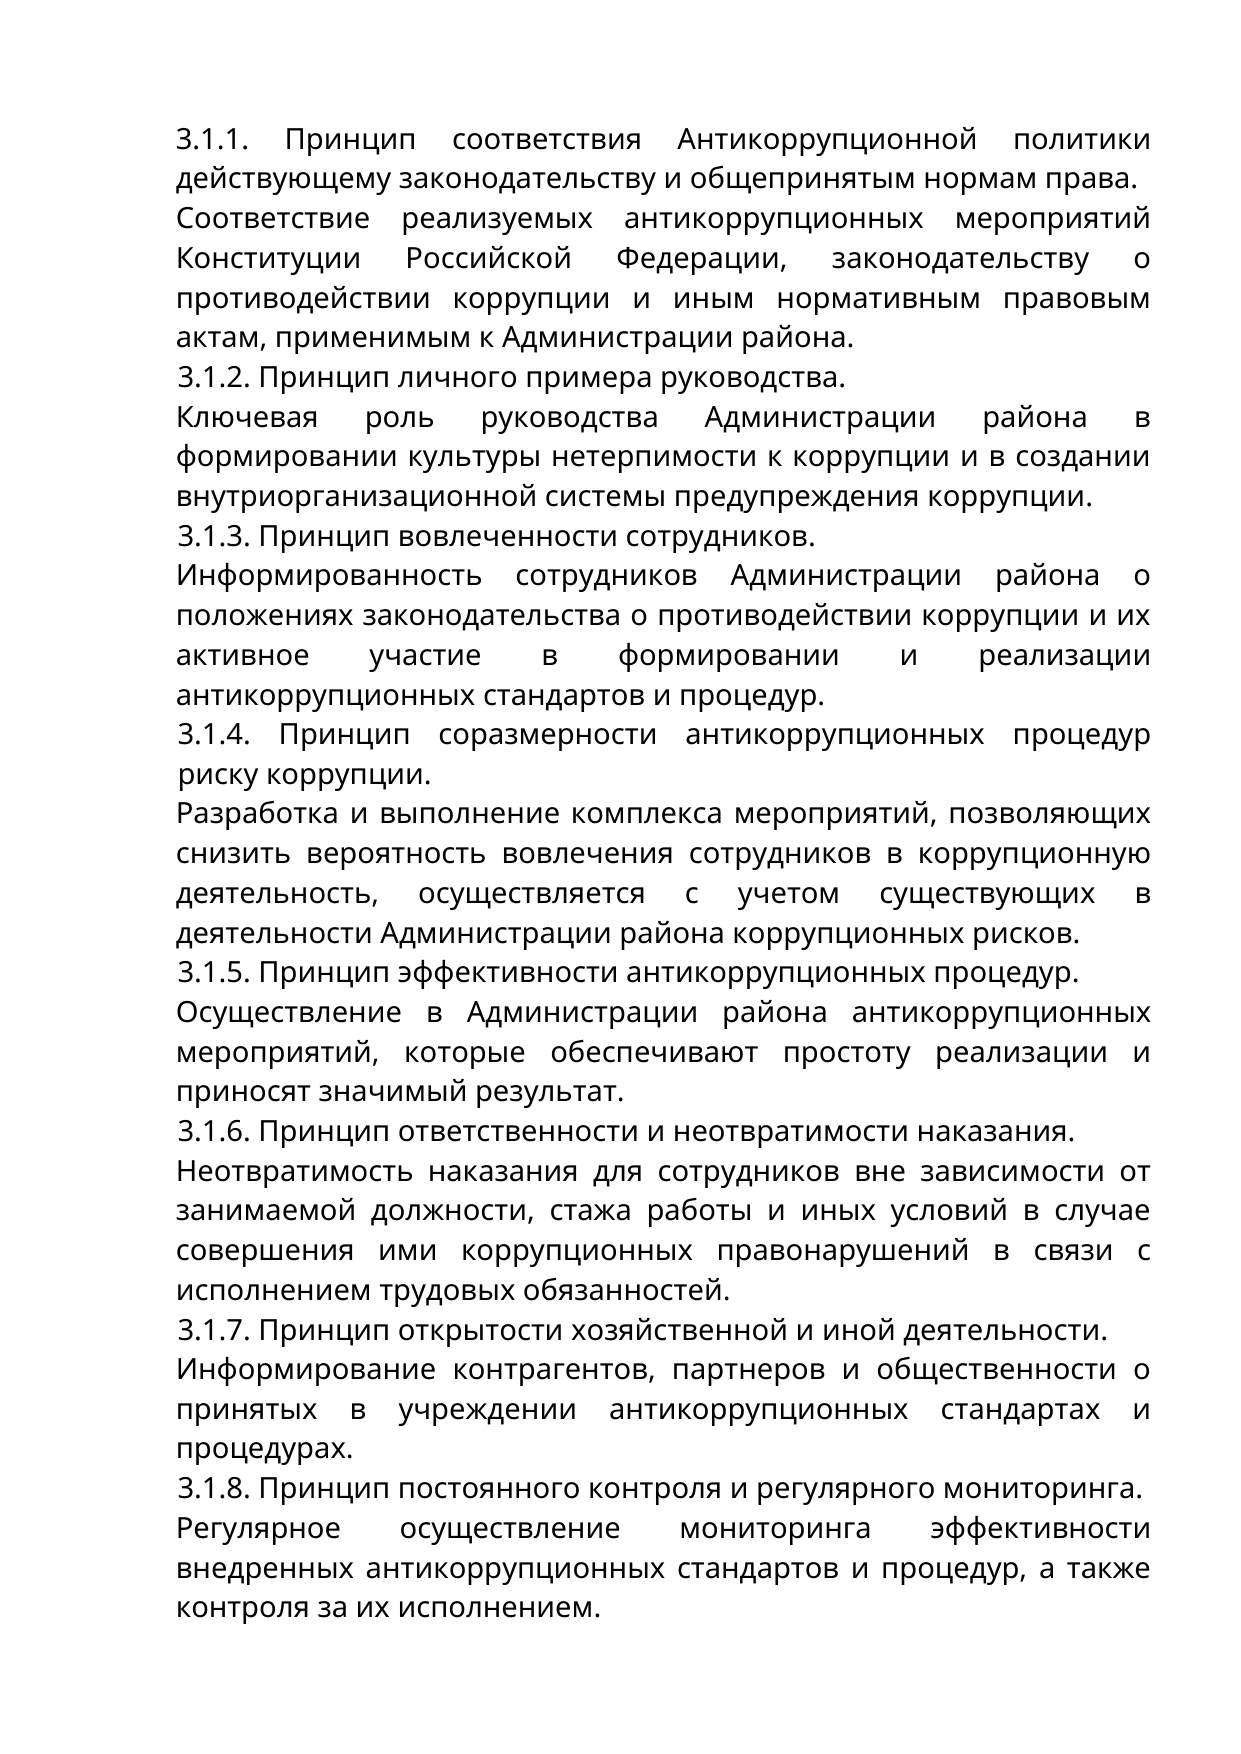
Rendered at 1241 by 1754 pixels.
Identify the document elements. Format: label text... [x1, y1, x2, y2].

text Информированность сотрудников Администрации района о положениях законодательства о противодействии коррупции и их активное участие в формировании и реализации антикоррупционных стандартов и процедур. [176, 555, 1152, 713]
text 3.1.6. Принцип ответственности и неотвратимости наказания. [177, 1110, 1152, 1150]
text 3.1.3. Принцип вовлеченности сотрудников. [177, 515, 1152, 555]
text Осуществление в Администрации района антикоррупционных мероприятий, которые обеспечивают простоту реализации и приносят значимый результат. [176, 991, 1152, 1110]
text Ключевая роль руководства Администрации района в формировании культуры нетерпимости к коррупции и в создании внутриорганизационной системы предупреждения коррупции. [176, 396, 1152, 515]
text Разработка и выполнение комплекса мероприятий, позволяющих снизить вероятность вовлечения сотрудников в коррупционную деятельность, осуществляется с учетом существующих в деятельности Администрации района коррупционных рисков. [176, 793, 1152, 952]
text 3.1.8. Принцип постоянного контроля и регулярного мониторинга. [177, 1467, 1152, 1507]
text Информирование контрагентов, партнеров и общественности о принятых в учреждении антикоррупционных стандартах и процедурах. [176, 1348, 1152, 1467]
text 3.1.4. Принцип соразмерности антикоррупционных процедур риску коррупции. [177, 713, 1152, 793]
text Неотвратимость наказания для сотрудников вне зависимости от занимаемой должности, стажа работы и иных условий в случае совершения ими коррупционных правонарушений в связи с исполнением трудовых обязанностей. [176, 1150, 1152, 1309]
text 3.1.7. Принцип открытости хозяйственной и иной деятельности. [177, 1309, 1152, 1348]
text 3.1.1. Принцип соответствия Антикоррупционной политики действующему законодательству и общепринятым нормам права. [176, 118, 1152, 197]
text Соответствие реализуемых антикоррупционных мероприятий Конституции Российской Федерации, законодательству о противодействии коррупции и иным нормативным правовым актам, применимым к Администрации района. [176, 197, 1152, 356]
text 3.1.2. Принцип личного примера руководства. [177, 356, 1152, 396]
text Регулярное осуществление мониторинга эффективности внедренных антикоррупционных стандартов и процедур, а также контроля за их исполнением. [176, 1507, 1152, 1626]
text 3.1.5. Принцип эффективности антикоррупционных процедур. [177, 952, 1152, 991]
